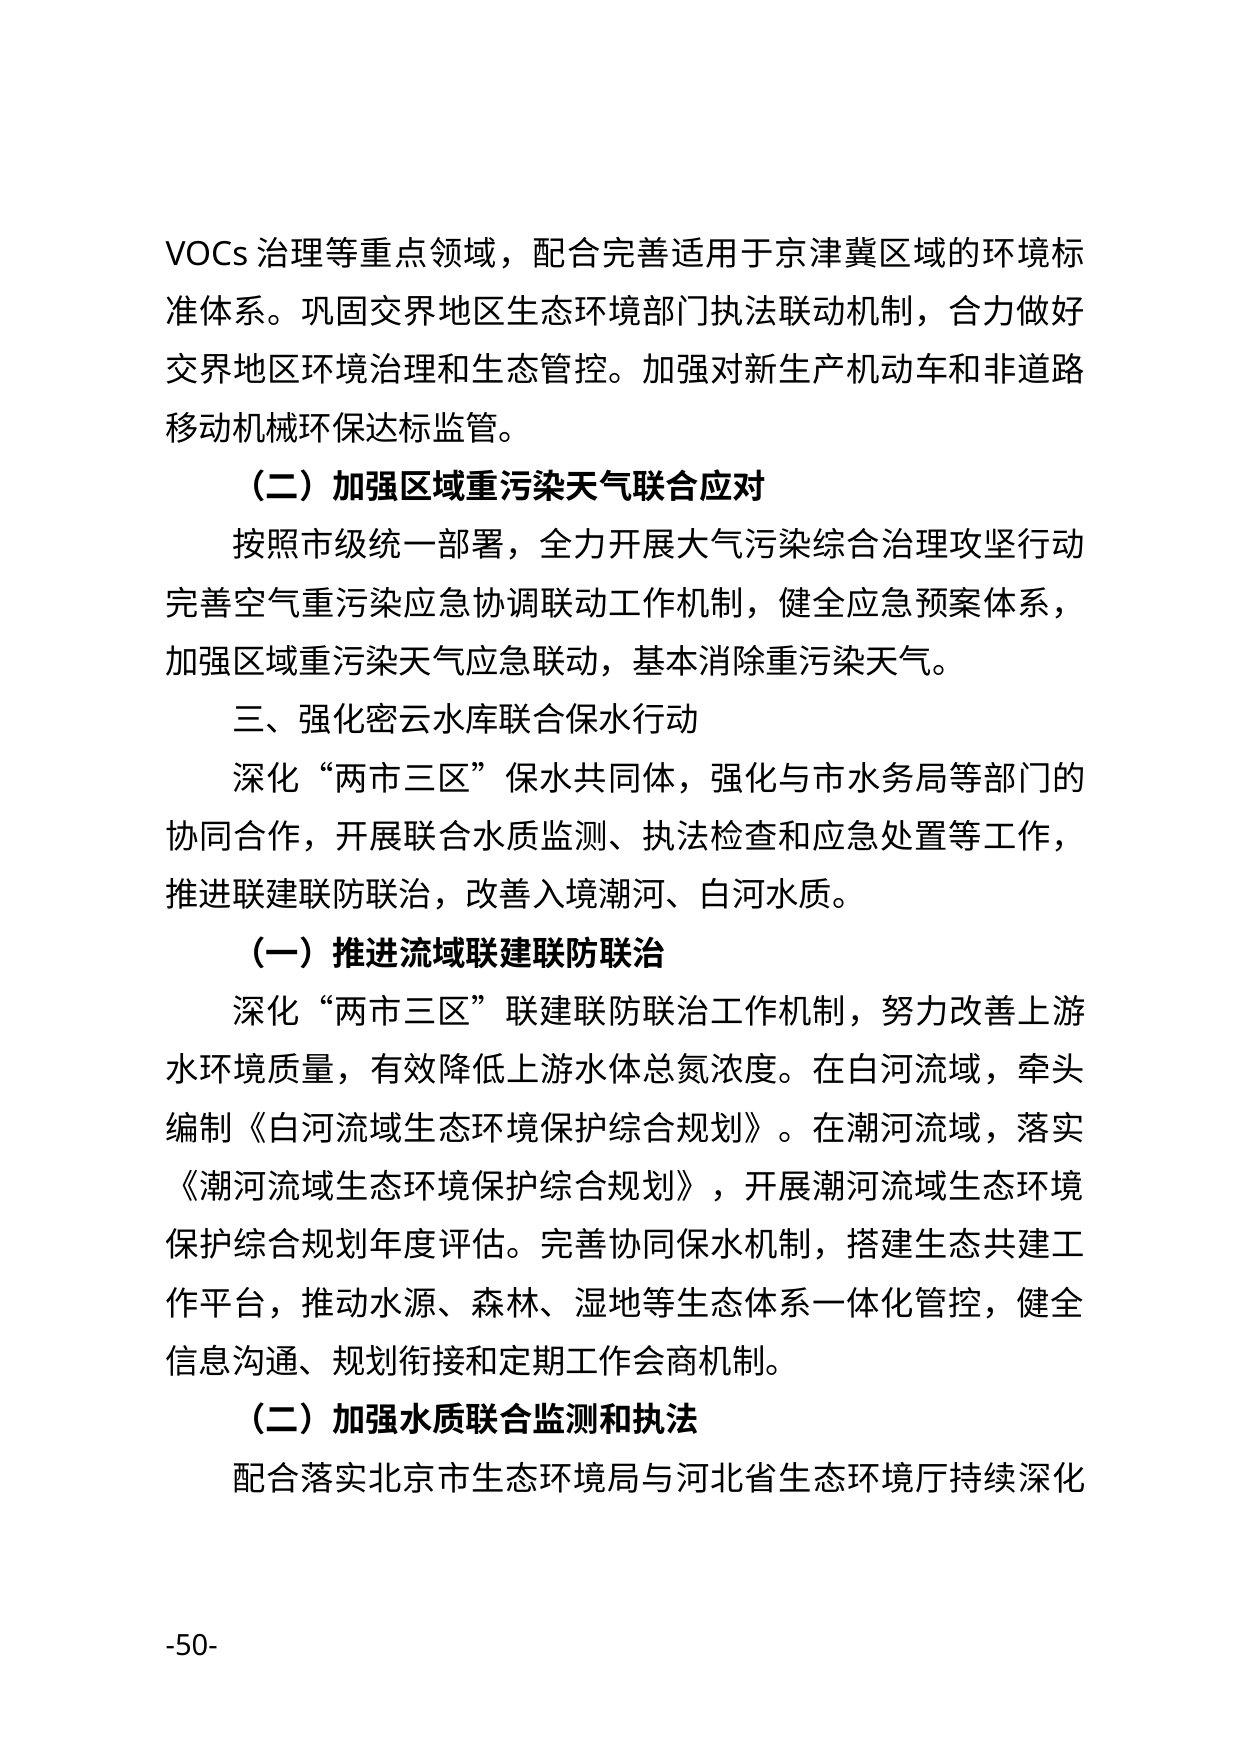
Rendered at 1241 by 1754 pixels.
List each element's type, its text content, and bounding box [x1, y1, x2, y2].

text 深化“两市三区”联建联防联治工作机制，努力改善上游水环境质量，有效降低上游水体总氮浓度。在白河流域，牵头编制《白河流域生态环境保护综合规划》。在潮河流域，落实《潮河流域生态环境保护综合规划》，开展潮河流域生态环境保护综合规划年度评估。完善协同保水机制，搭建生态共建工作平台，推动水源、森林、湿地等生态体系一体化管控，健全信息沟通、规划衔接和定期工作会商机制。 [165, 977, 1087, 1385]
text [165, 218, 1087, 452]
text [165, 1443, 1087, 1502]
text （二）加强水质联合监测和执法 [165, 1385, 1087, 1443]
text （一）推进流域联建联防联治 [165, 918, 1087, 977]
text 按照市级统一部署，全力开展大气污染综合治理攻坚行动，完善空气重污染应急协调联动工作机制，健全应急预案体系，加强区域重污染天气应急联动，基本消除重污染天气。 [165, 510, 1087, 685]
text 三、强化密云水库联合保水行动 [165, 685, 1087, 743]
text （二）加强区域重污染天气联合应对 [165, 452, 1087, 510]
text 深化“两市三区”保水共同体，强化与市水务局等部门的协同合作，开展联合水质监测、执法检查和应急处置等工作，推进联建联防联治，改善入境潮河、白河水质。 [165, 743, 1087, 918]
